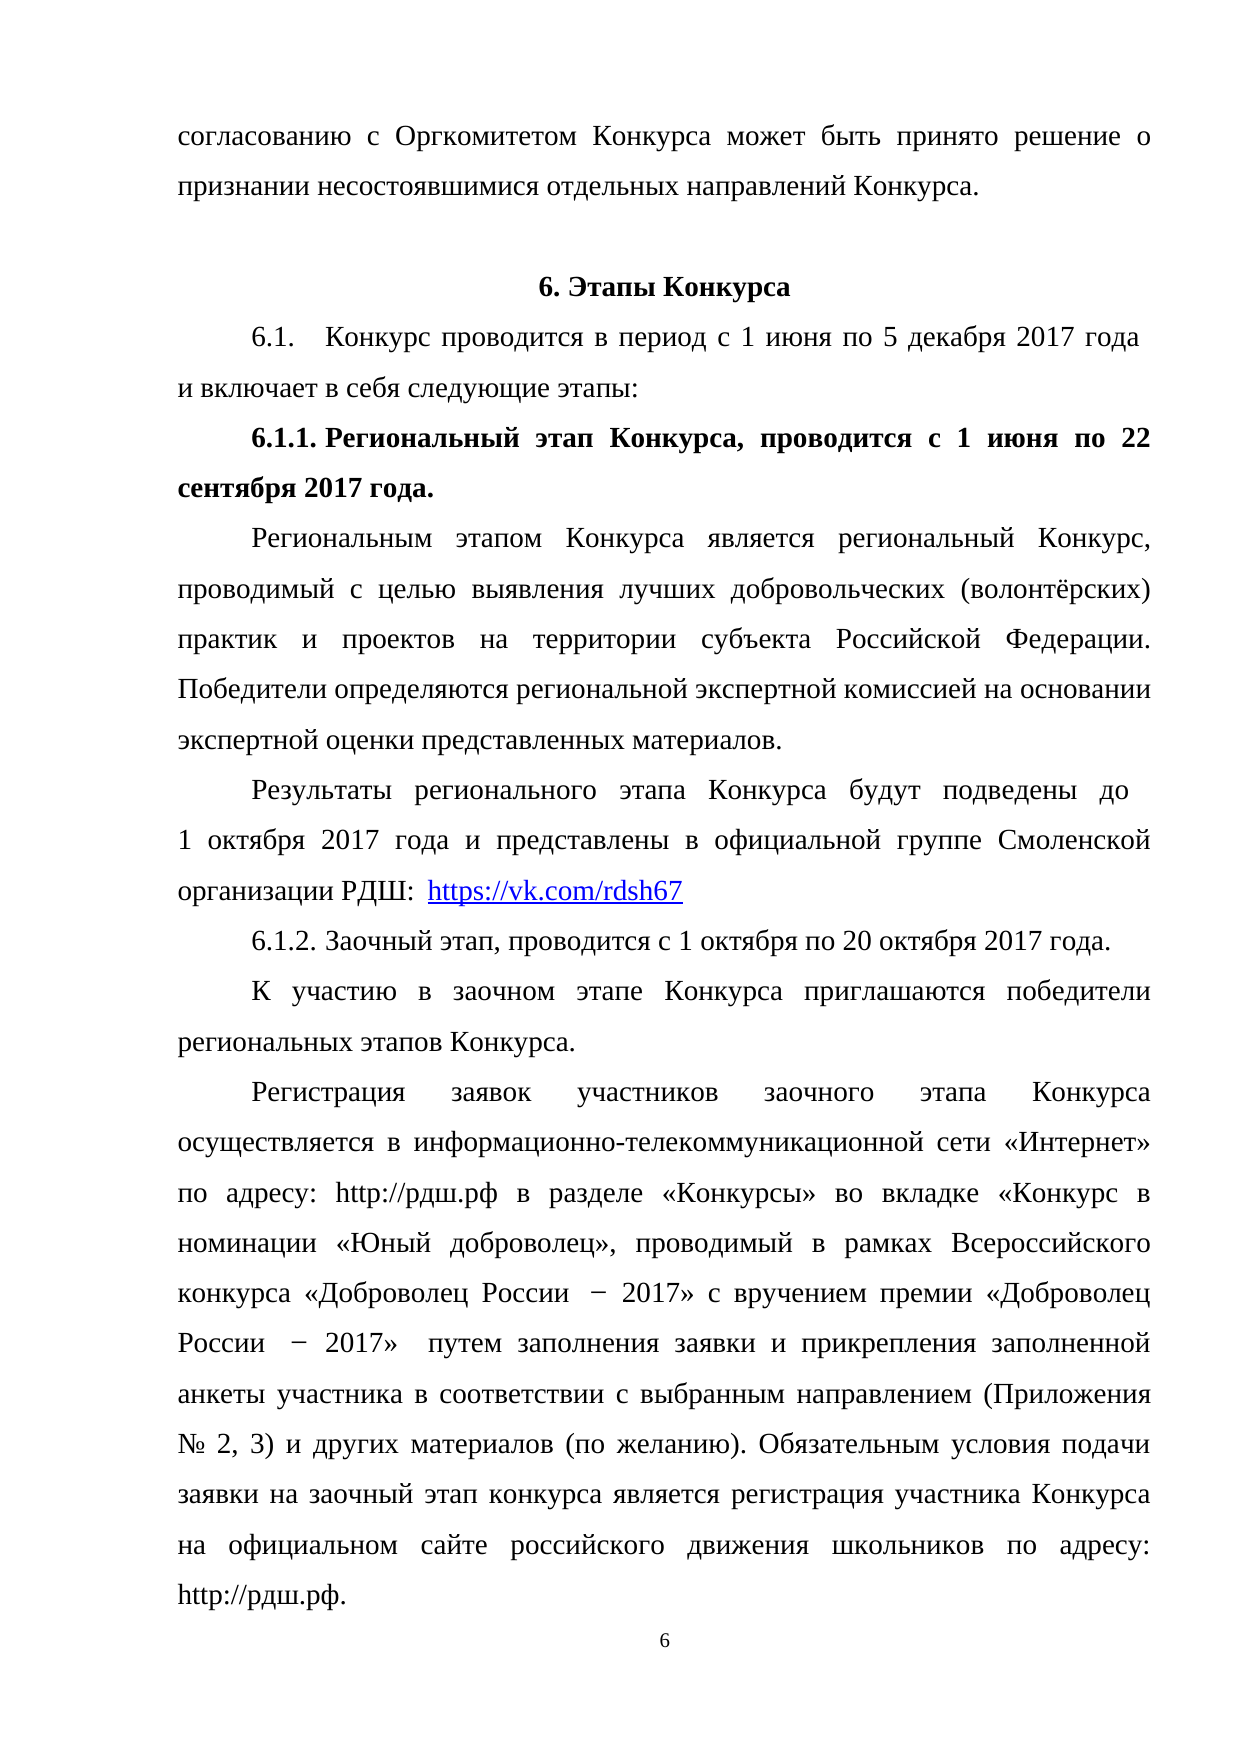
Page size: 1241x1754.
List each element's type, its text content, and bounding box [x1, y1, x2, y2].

text 6. Этапы Конкурса [177, 269, 1152, 303]
list К участию в заочном этапе Конкурса приглашаются победители региональных этапов Конкурса. [177, 973, 1152, 1057]
list Результаты регионального этапа Конкурса будут подведены до 1 октября 2017 года и представлены в официальной группе Смоленской организации РДШ: https://vk.com/rdsh67 [177, 772, 1152, 906]
list 6.1. Конкурс проводится в период с 1 июня по 5 декабря 2017 года и включает в себя следующие этапы: [177, 319, 1152, 403]
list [177, 118, 1152, 202]
list 6.1.2. Заочный этап, проводится с 1 октября по 20 октября 2017 года. [177, 923, 1152, 957]
list Региональным этапом Конкурса является региональный Конкурс, проводимый с целью выявления лучших добровольческих (волонтёрских) практик и проектов на территории субъекта Российской Федерации. Победители определяются региональной экспертной комиссией на основании экспертной оценки представленных материалов. [177, 521, 1152, 755]
list 6.1.1. Региональный этап Конкурса, проводится с 1 июня по 22 сентября 2017 года. [177, 420, 1152, 504]
list Регистрация заявок участников заочного этапа Конкурса осуществляется в информационно-телекоммуникационной сети «Интернет» по адресу: http://рдш.рф в разделе «Конкурсы» во вкладке «Конкурс в номинации «Юный доброволец», проводимый в рамках Всероссийского конкурса «Доброволец России ̶ 2017» с вручением премии «Доброволец России ̶ 2017» путем заполнения заявки и прикрепления заполненной анкеты участника в соответствии с выбранным направлением (Приложения № 2, 3) и других материалов (по желанию). Обязательным условия подачи заявки на заочный этап конкурса является регистрация участника Конкурса на официальном сайте российского движения школьников по адресу: http://рдш.рф. [177, 1074, 1152, 1611]
